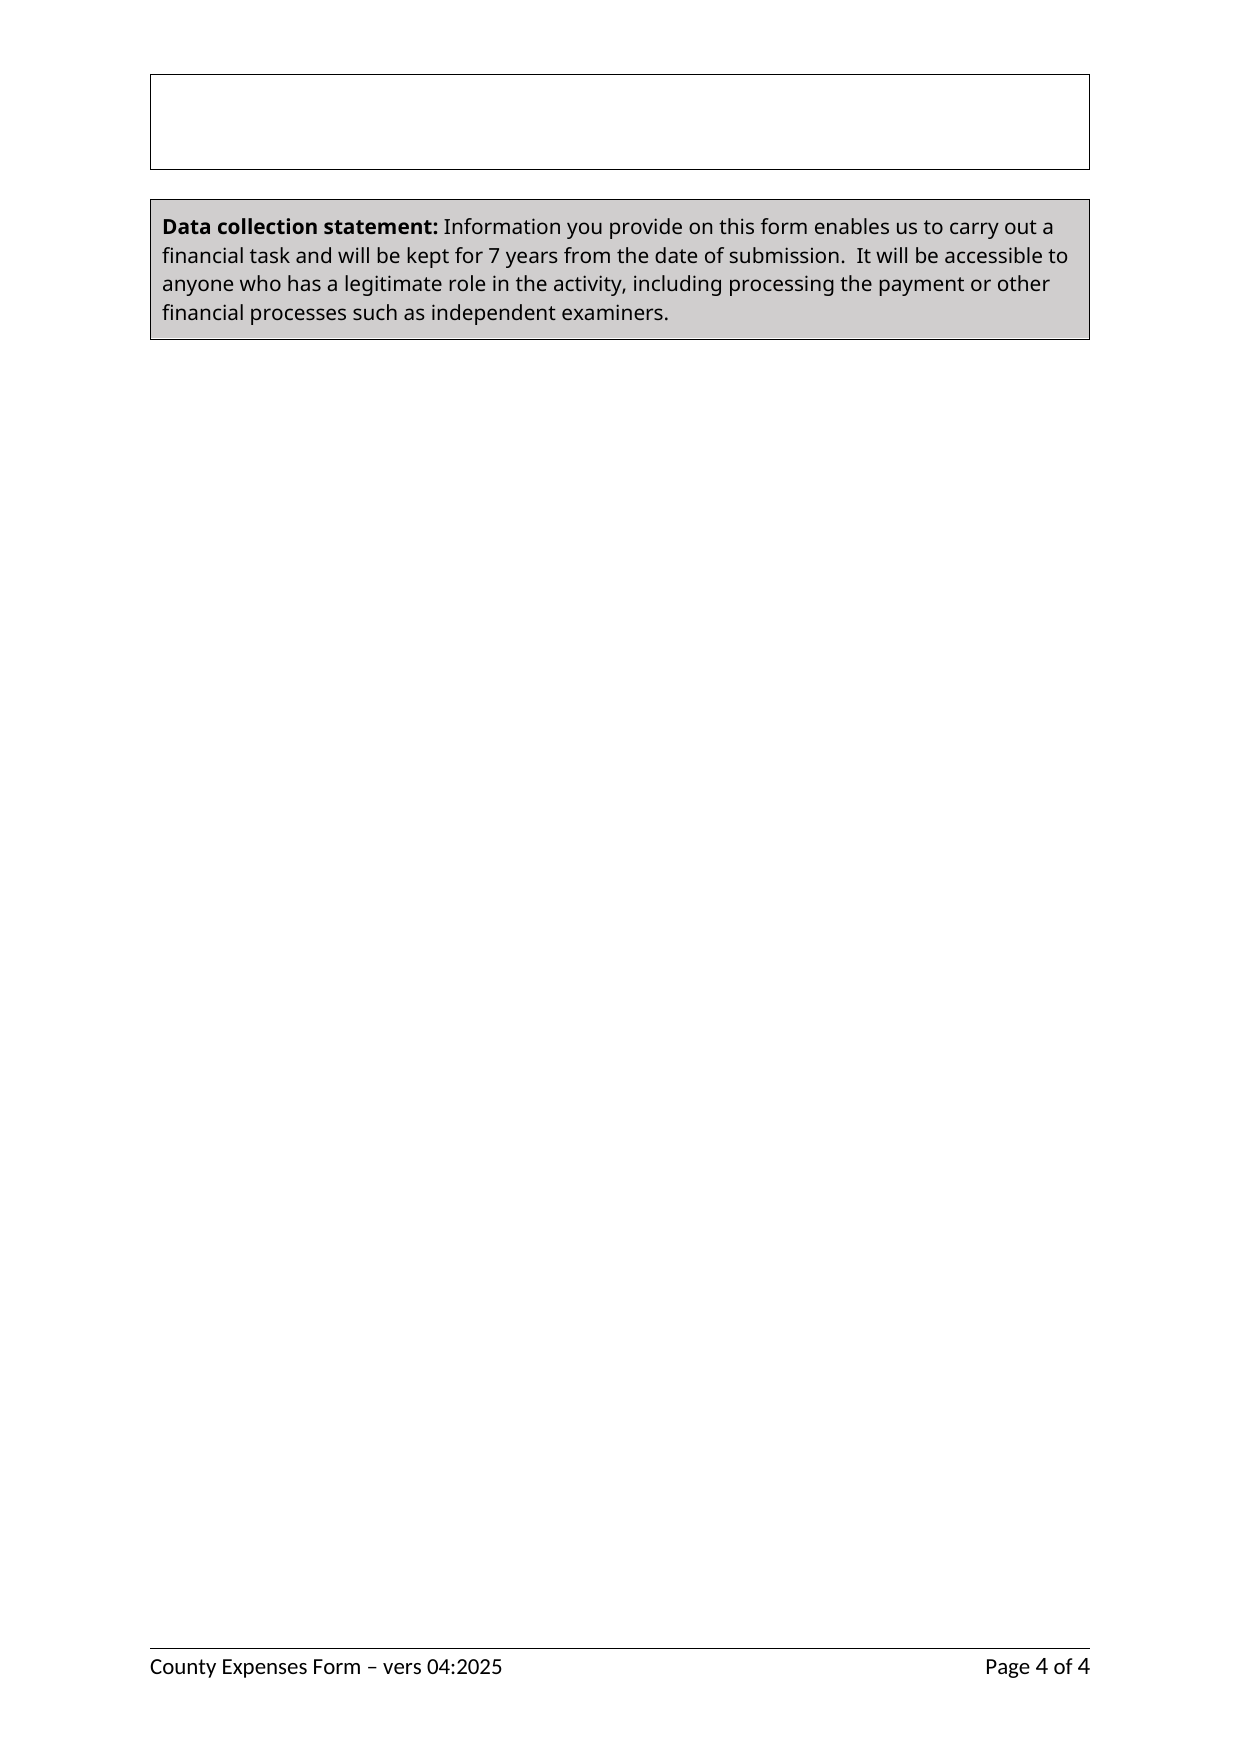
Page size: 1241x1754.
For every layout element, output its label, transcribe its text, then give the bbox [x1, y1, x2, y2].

table_header Data collection statement: Information you provide on this form enables us to carry out a financial task and will be kept for 7 years from the date of submission. It will be accessible to anyone who has a legitimate role in the activity, including processing the payment or other financial processes such as independent examiners. [151, 200, 1089, 338]
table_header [151, 75, 1089, 169]
